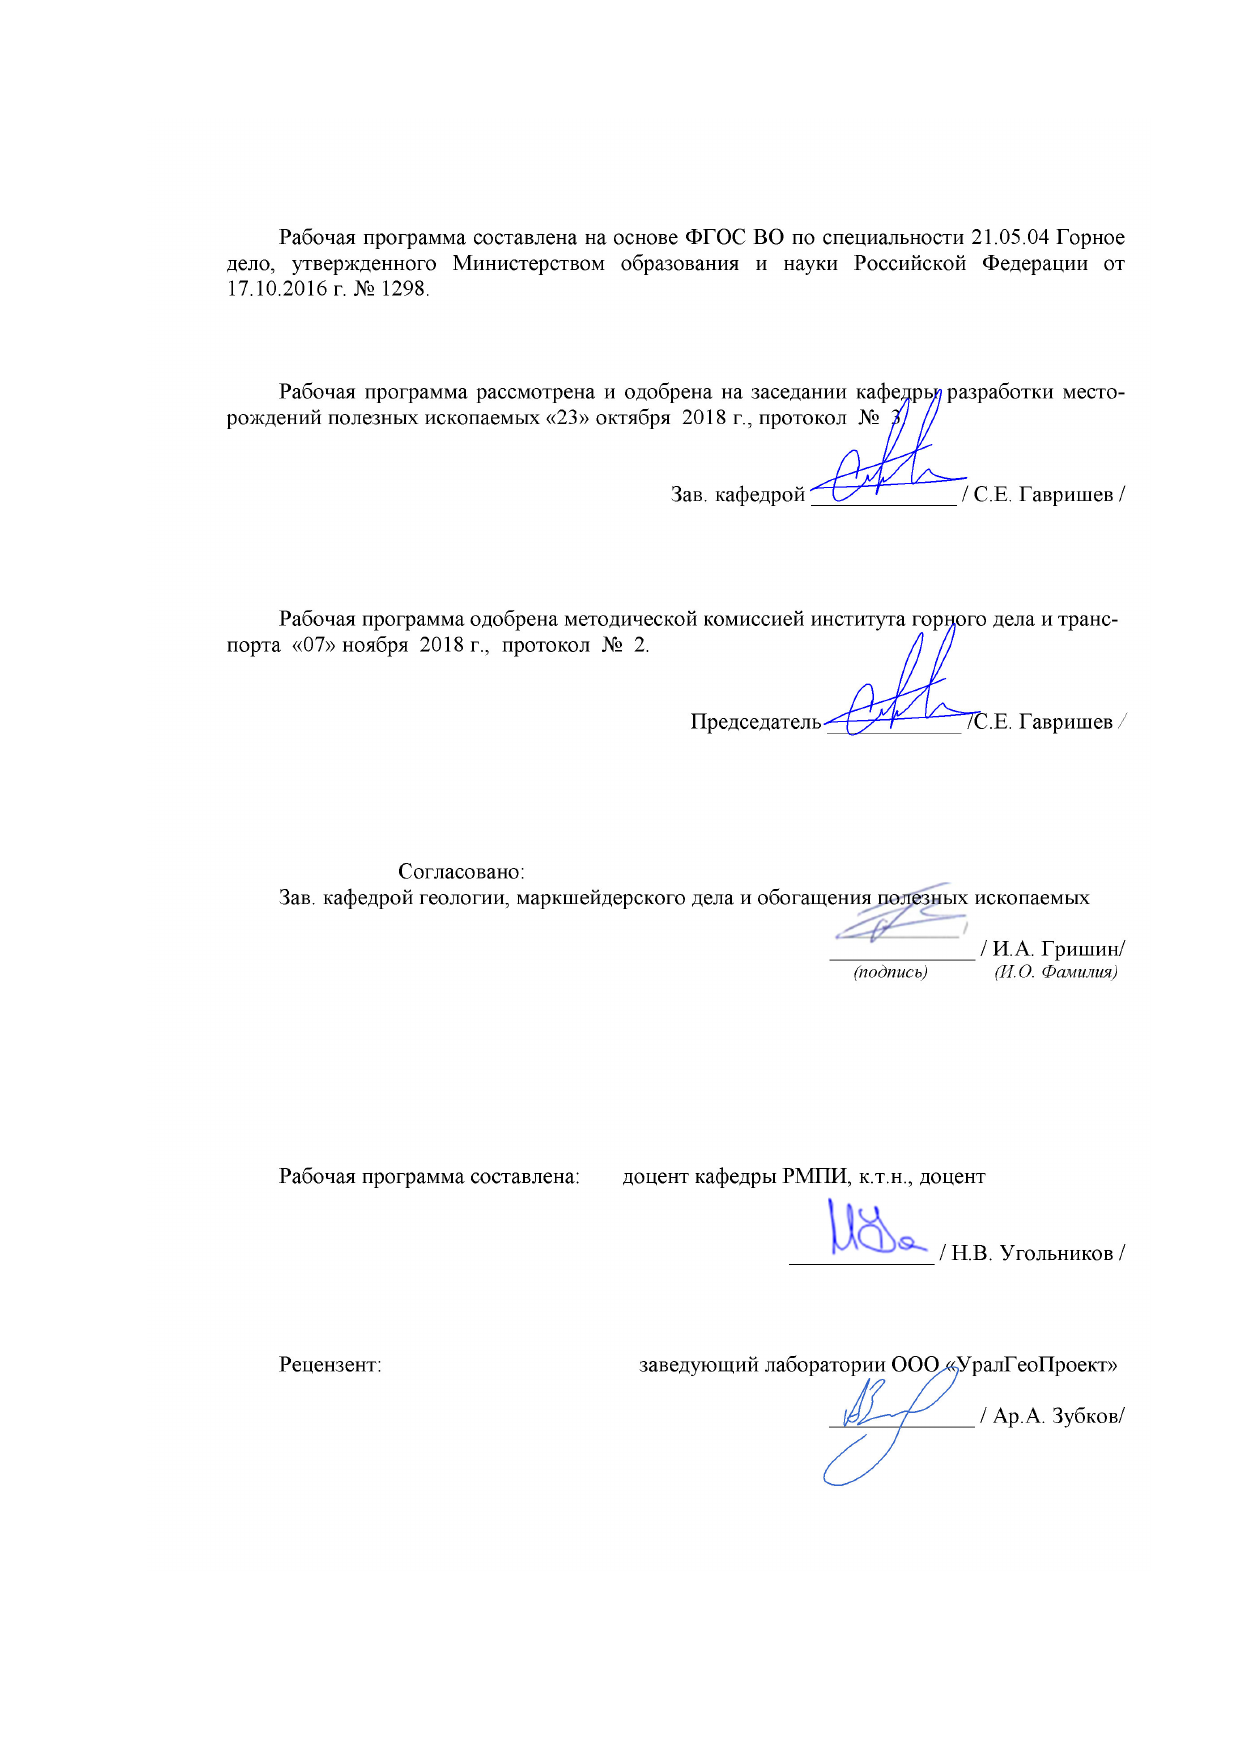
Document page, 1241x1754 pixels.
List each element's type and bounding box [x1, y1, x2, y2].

picture [147, 118, 1151, 1571]
